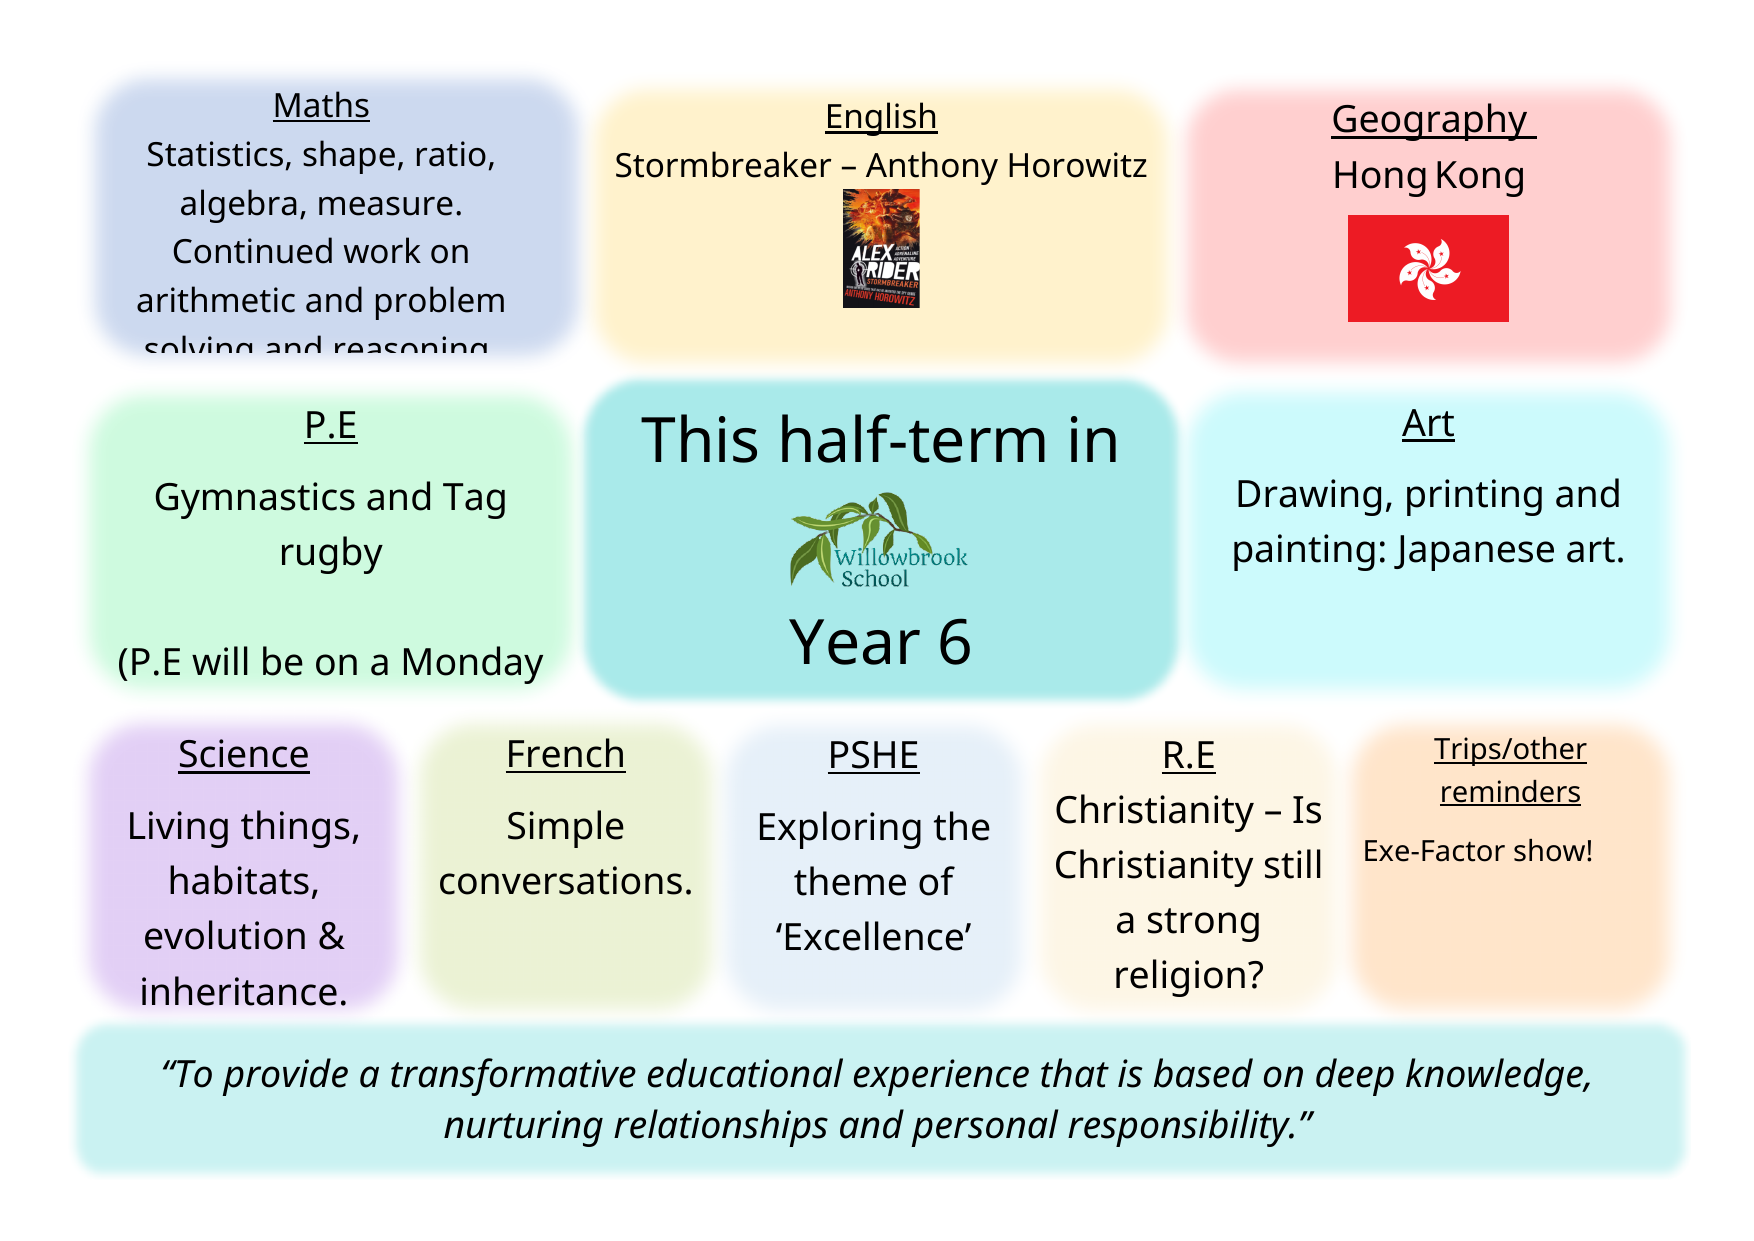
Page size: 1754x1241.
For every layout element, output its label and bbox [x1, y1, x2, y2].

picture [1348, 215, 1509, 322]
picture [787, 491, 971, 593]
picture [843, 189, 920, 308]
